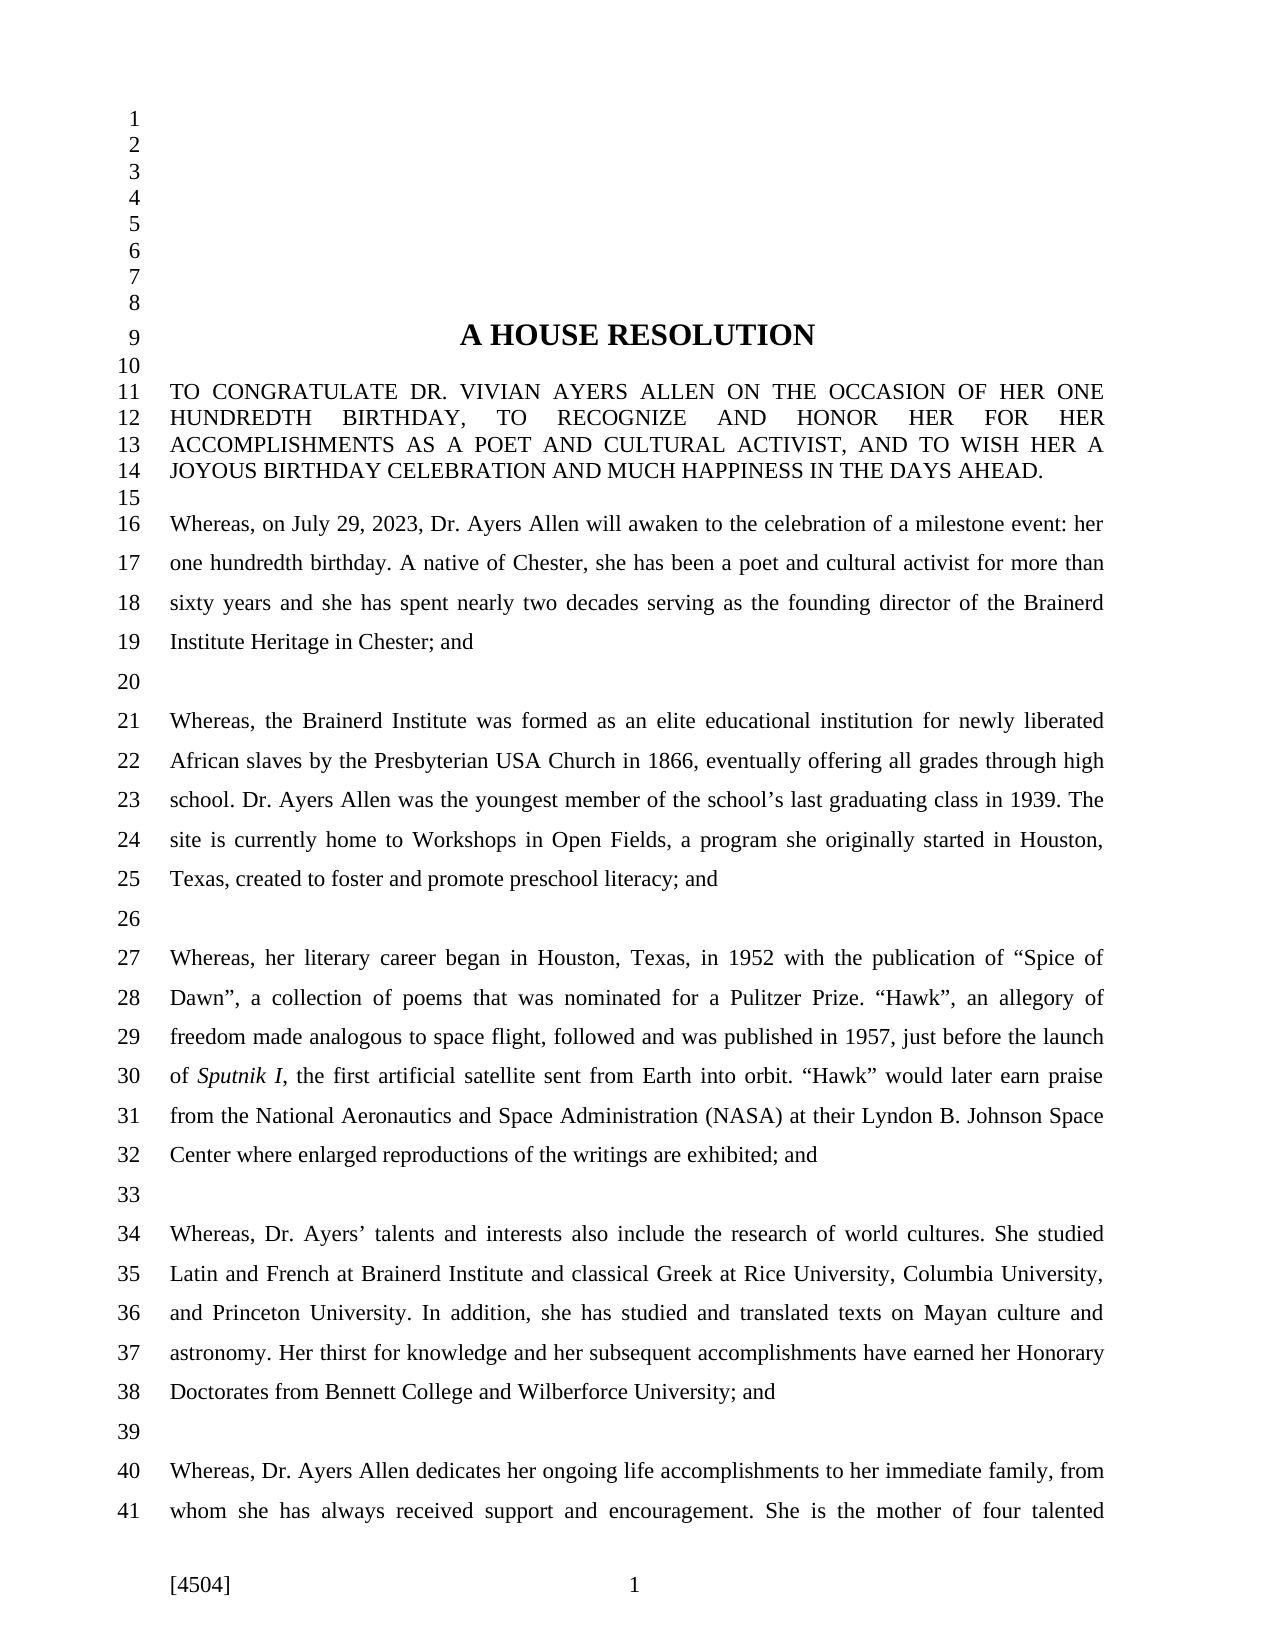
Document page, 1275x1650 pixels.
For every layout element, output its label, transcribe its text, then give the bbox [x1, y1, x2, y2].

text Whereas, on July 29, 2023, Dr. Ayers Allen will awaken to the celebration of a milestone event: her one hundredth birthday. A native of Chester, she has been a poet and cultural activist for more than sixty years and she has spent nearly two decades serving as the founding director of the Brainerd Institute Heritage in Chester; and [169, 510, 1106, 655]
text Whereas, the Brainerd Institute was formed as an elite educational institution for newly liberated African slaves by the Presbyterian USA Church in 1866, eventually offering all grades through high school. Dr. Ayers Allen was the youngest member of the school’s last graduating class in 1939. The site is currently home to Workshops in Open Fields, a program she originally started in Houston, Texas, created to foster and promote preschool literacy; and [169, 707, 1106, 892]
text Whereas, her literary career began in Houston, Texas, in 1952 with the publication of “Spice of Dawn”, a collection of poems that was nominated for a Pulitzer Prize. “Hawk”, an allegory of freedom made analogous to space flight, followed and was published in 1957, just before the launch of Sputnik I, the first artificial satellite sent from Earth into orbit. “Hawk” would later earn praise from the National Aeronautics and Space Administration (NASA) at their Lyndon B. Johnson Space Center where enlarged reproductions of the writings are exhibited; and [169, 944, 1106, 1168]
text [169, 1457, 1106, 1523]
text Whereas, Dr. Ayers’ talents and interests also include the research of world cultures. She studied Latin and French at Brainerd Institute and classical Greek at Rice University, Columbia University, and Princeton University. In addition, she has studied and translated texts on Mayan culture and astronomy. Her thirst for knowledge and her subsequent accomplishments have earned her Honorary Doctorates from Bennett College and Wilberforce University; and [169, 1221, 1106, 1405]
text A RESOLUTION [169, 316, 1106, 352]
